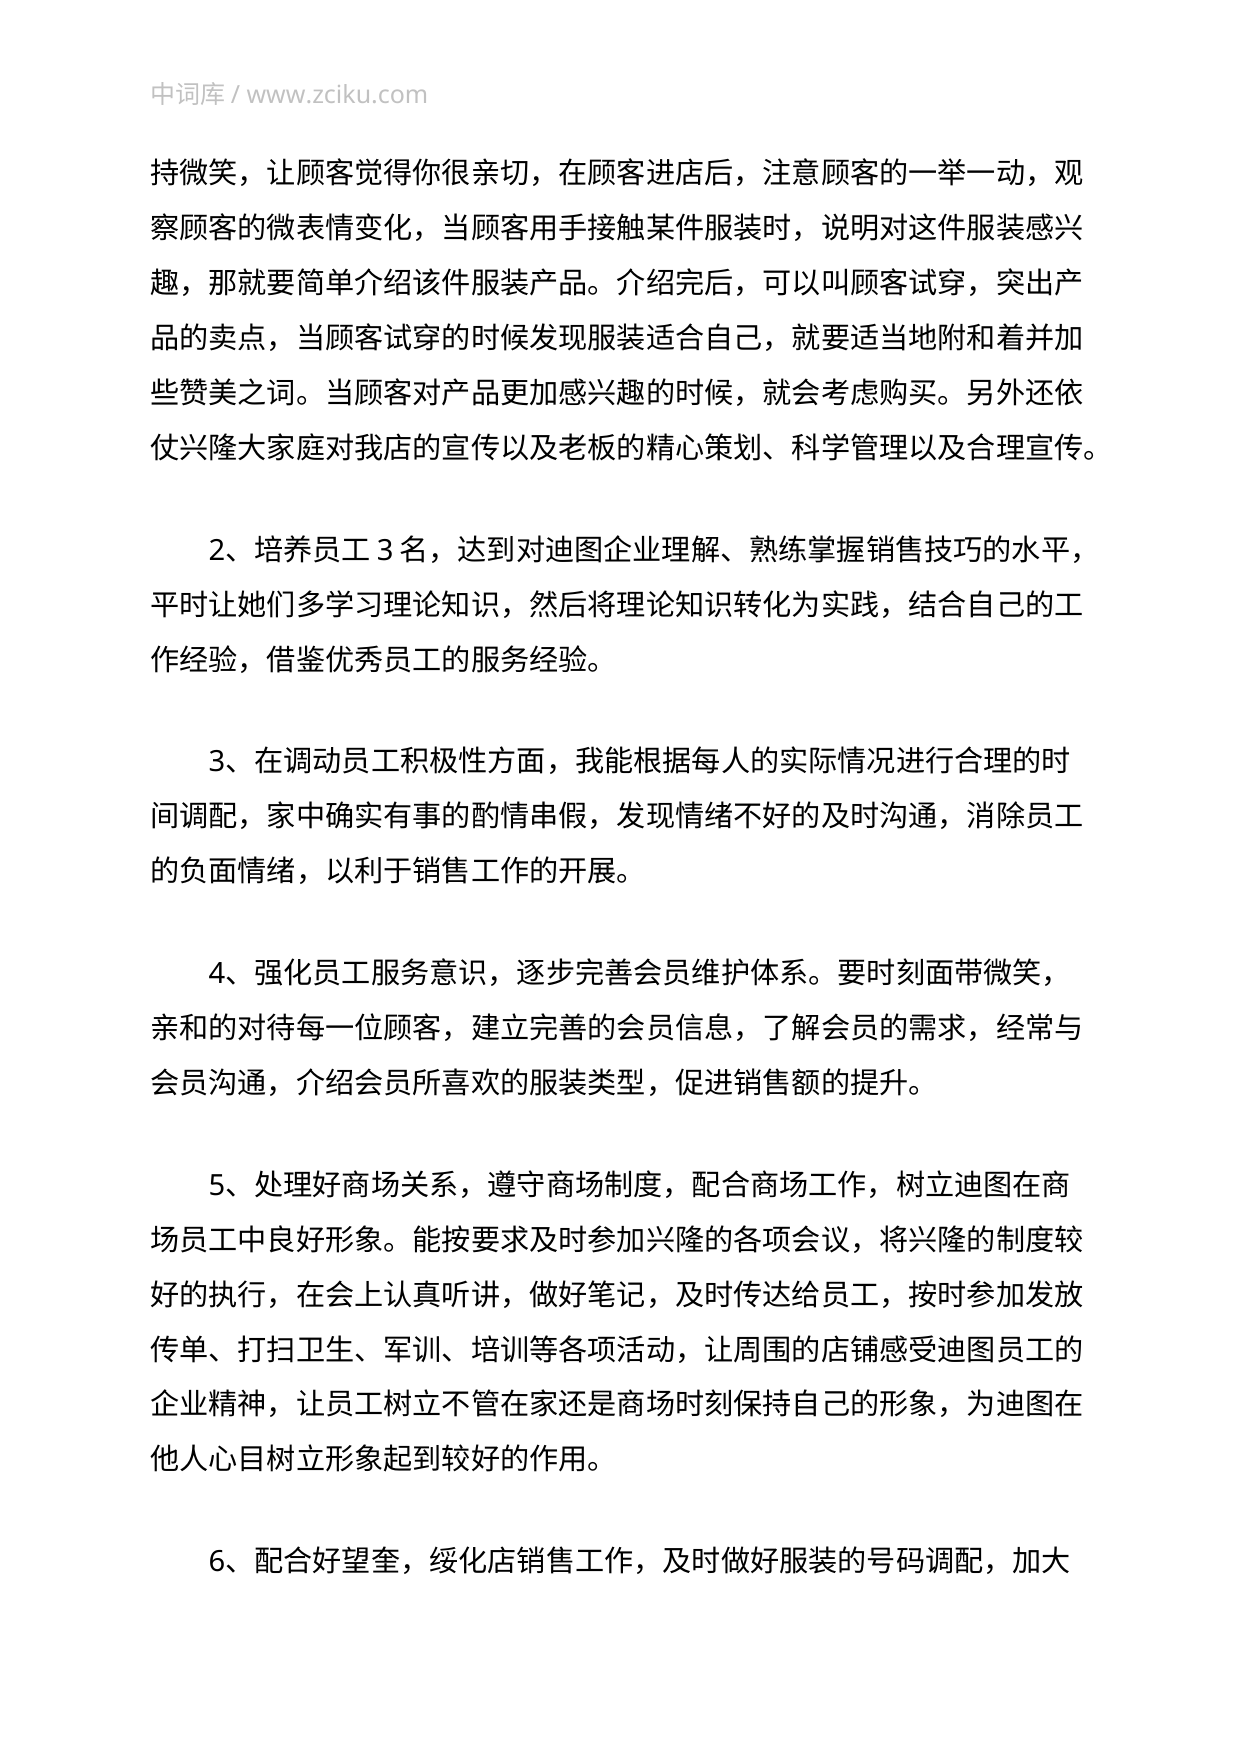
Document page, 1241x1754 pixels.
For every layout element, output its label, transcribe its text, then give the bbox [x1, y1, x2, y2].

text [150, 1538, 1090, 1580]
text 5、处理好商场关系，遵守商场制度，配合商场工作，树立迪图在商场员工中良好形象。能按要求及时参加兴隆的各项会议，将兴隆的制度较好的执行，在会上认真听讲，做好笔记，及时传达给员工，按时参加发放传单、打扫卫生、军训、培训等各项活动，让周围的店铺感受迪图员工的企业精神，让员工树立不管在家还是商场时刻保持自己的形象，为迪图在他人心目树立形象起到较好的作用。 [150, 1161, 1090, 1478]
text 3、在调动员工积极性方面，我能根据每人的实际情况进行合理的时间调配，家中确实有事的酌情串假，发现情绪不好的及时沟通，消除员工的负面情绪，以利于销售工作的开展。 [150, 738, 1090, 890]
text 2、培养员工3名，达到对迪图企业理解、熟练掌握销售技巧的水平，平时让她们多学习理论知识，然后将理论知识转化为实践，结合自己的工作经验，借鉴优秀员工的服务经验。 [150, 526, 1090, 678]
text 4、强化员工服务意识，逐步完善会员维护体系。要时刻面带微笑，亲和的对待每一位顾客，建立完善的会员信息，了解会员的需求，经常与会员沟通，介绍会员所喜欢的服装类型，促进销售额的提升。 [150, 949, 1090, 1102]
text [150, 150, 1090, 467]
